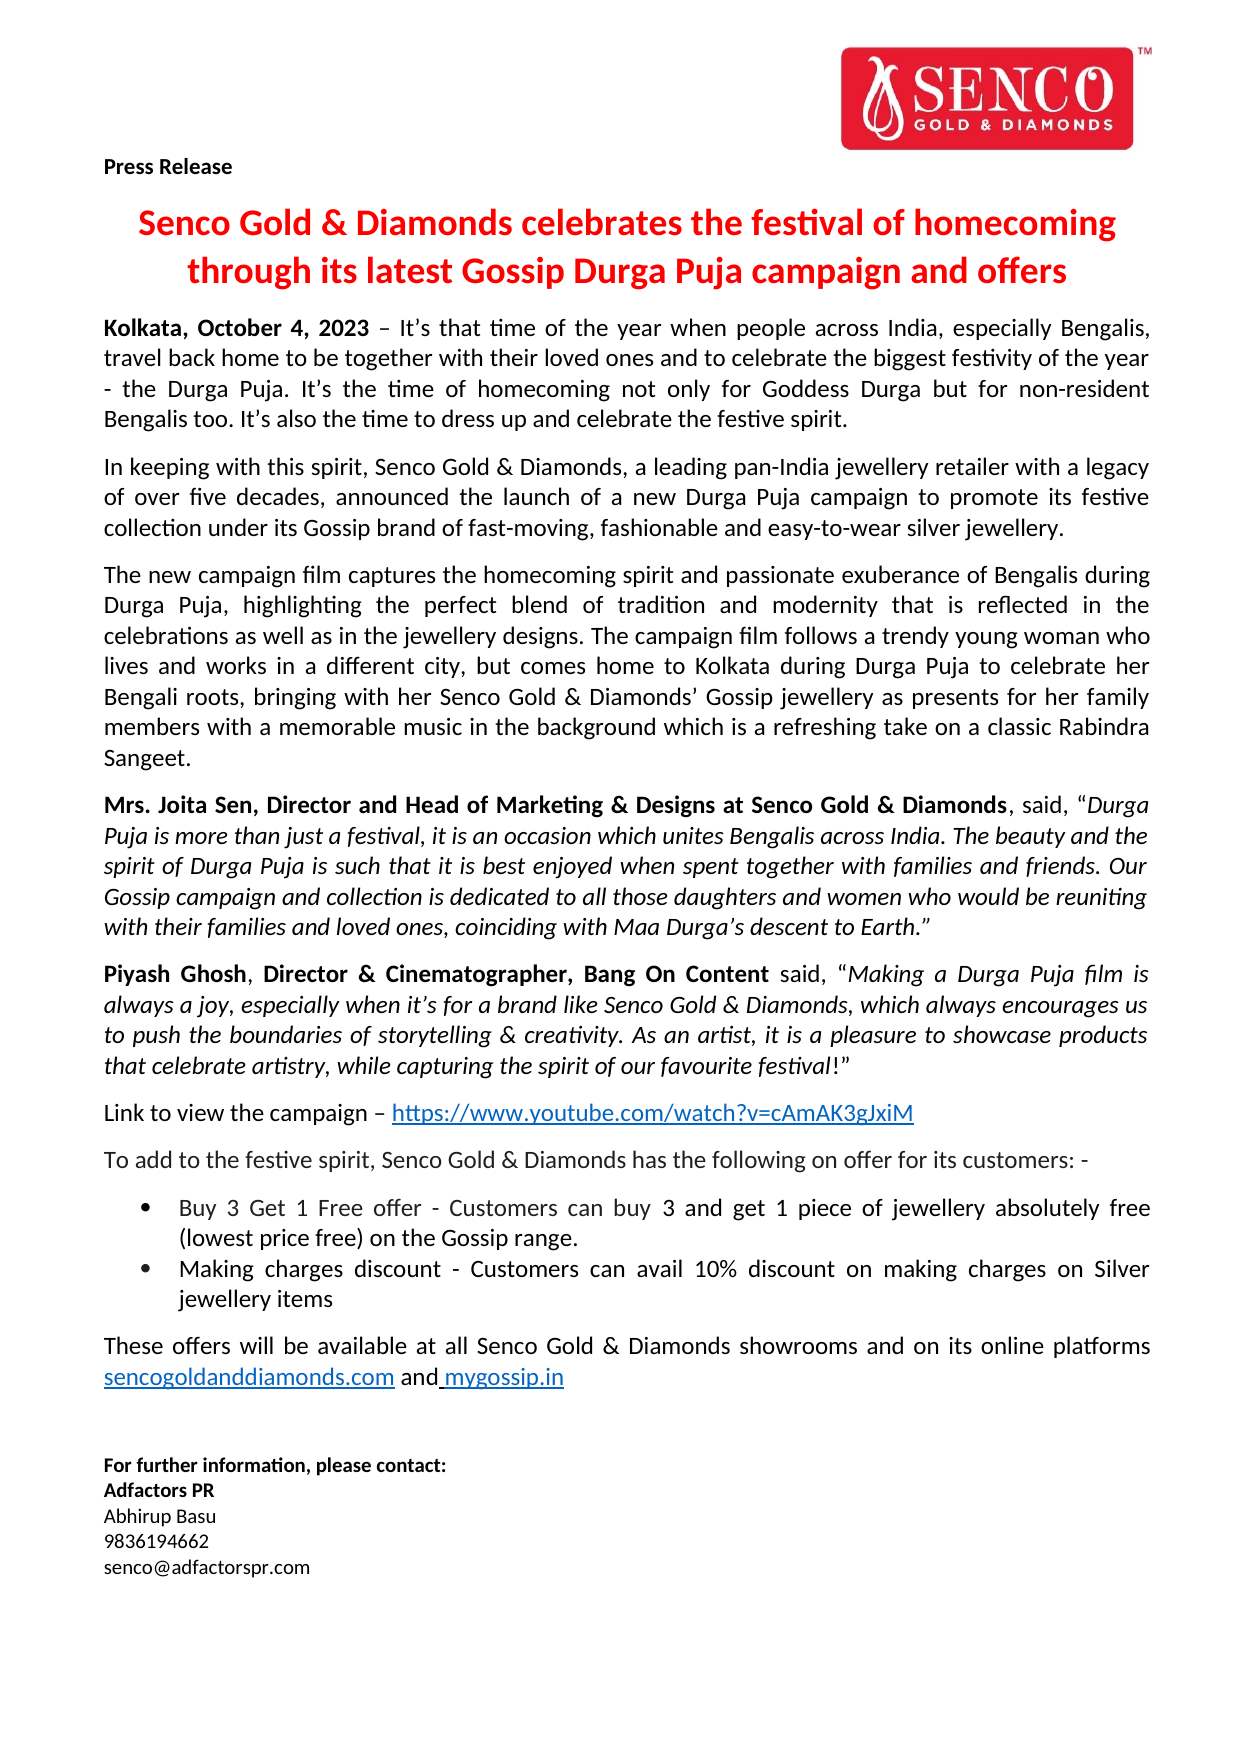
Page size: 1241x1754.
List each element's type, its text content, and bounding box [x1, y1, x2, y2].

list Making charges discount - Customers can avail 10% discount on making charges on Silver jewellery items [141, 1253, 1152, 1314]
text Adfactors PR [103, 1478, 1152, 1503]
text senco@adfactorspr.com [103, 1554, 1152, 1579]
text Abhirup Basu [103, 1503, 1152, 1528]
text Kolkata, October 4, 2023 – It’s that time of the year when people across India, especially Bengalis, travel back home to be together with their loved ones and to celebrate the biggest festivity of the year - the Durga Puja. It’s the time of homecoming not only for Goddess Durga but for non-resident Bengalis too. It’s also the time to dress up and celebrate the festive spirit. [103, 312, 1152, 434]
list Buy 3 Get 1 Free offer - Customers can buy 3 and get 1 piece of jewellery absolutely free (lowest price free) on the Gossip range. [141, 1192, 1152, 1253]
text Link to view the campaign – https://www.youtube.com/watch?v=cAmAK3gJxiM [103, 1097, 1152, 1128]
text The new campaign film captures the homecoming spirit and passionate exuberance of Bengalis during Durga Puja, highlighting the perfect blend of tradition and modernity that is reflected in the celebrations as well as in the jewellery designs. The campaign film follows a trendy young woman who lives and works in a different city, but comes home to Kolkata during Durga Puja to celebrate her Bengali roots, bringing with her Senco Gold & Diamonds’ Gossip jewellery as presents for her family members with a memorable music in the background which is a refreshing take on a classic Rabindra Sangeet. [103, 559, 1152, 773]
text These offers will be available at all Senco Gold & Diamonds showrooms and on its online platforms sencogoldanddiamonds.com and mygossip.in [103, 1330, 1152, 1391]
text To add to the festive spirit, Senco Gold & Diamonds has the following on offer for its customers: - [103, 1144, 1152, 1175]
text 9836194662 [103, 1528, 1152, 1554]
text In keeping with this spirit, Senco Gold & Diamonds, a leading pan-India jewellery retailer with a legacy of over five decades, announced the launch of a new Durga Puja campaign to promote its festive collection under its Gossip brand of fast-moving, fashionable and easy-to-wear silver jewellery. [103, 451, 1152, 542]
text For further information, please contact: [103, 1452, 1152, 1478]
text Mrs. Joita Sen, Director and Head of Marketing & Designs at Senco Gold & Diamonds, said, “Durga Puja is more than just a festival, it is an occasion which unites Bengalis across India. The beauty and the spirit of Durga Puja is such that it is best enjoyed when spent together with families and friends. Our Gossip campaign and collection is dedicated to all those daughters and women who would be reuniting with their families and loved ones, coinciding with Maa Durga’s descent to Earth.” [103, 789, 1152, 942]
text Press Release [103, 152, 1152, 180]
text Piyash Ghosh, Director & Cinematographer, Bang On Content said, “Making a Durga Puja film is always a joy, especially when it’s for a brand like Senco Gold & Diamonds, which always encourages us to push the boundaries of storytelling & creativity. As an artist, it is a pleasure to showcase products that celebrate artistry, while capturing the spirit of our favourite festival!” [103, 958, 1152, 1081]
text Senco Gold & Diamonds celebrates the festival of homecoming through its latest Gossip Durga Puja campaign and offers [103, 199, 1152, 293]
picture [838, 44, 1152, 153]
